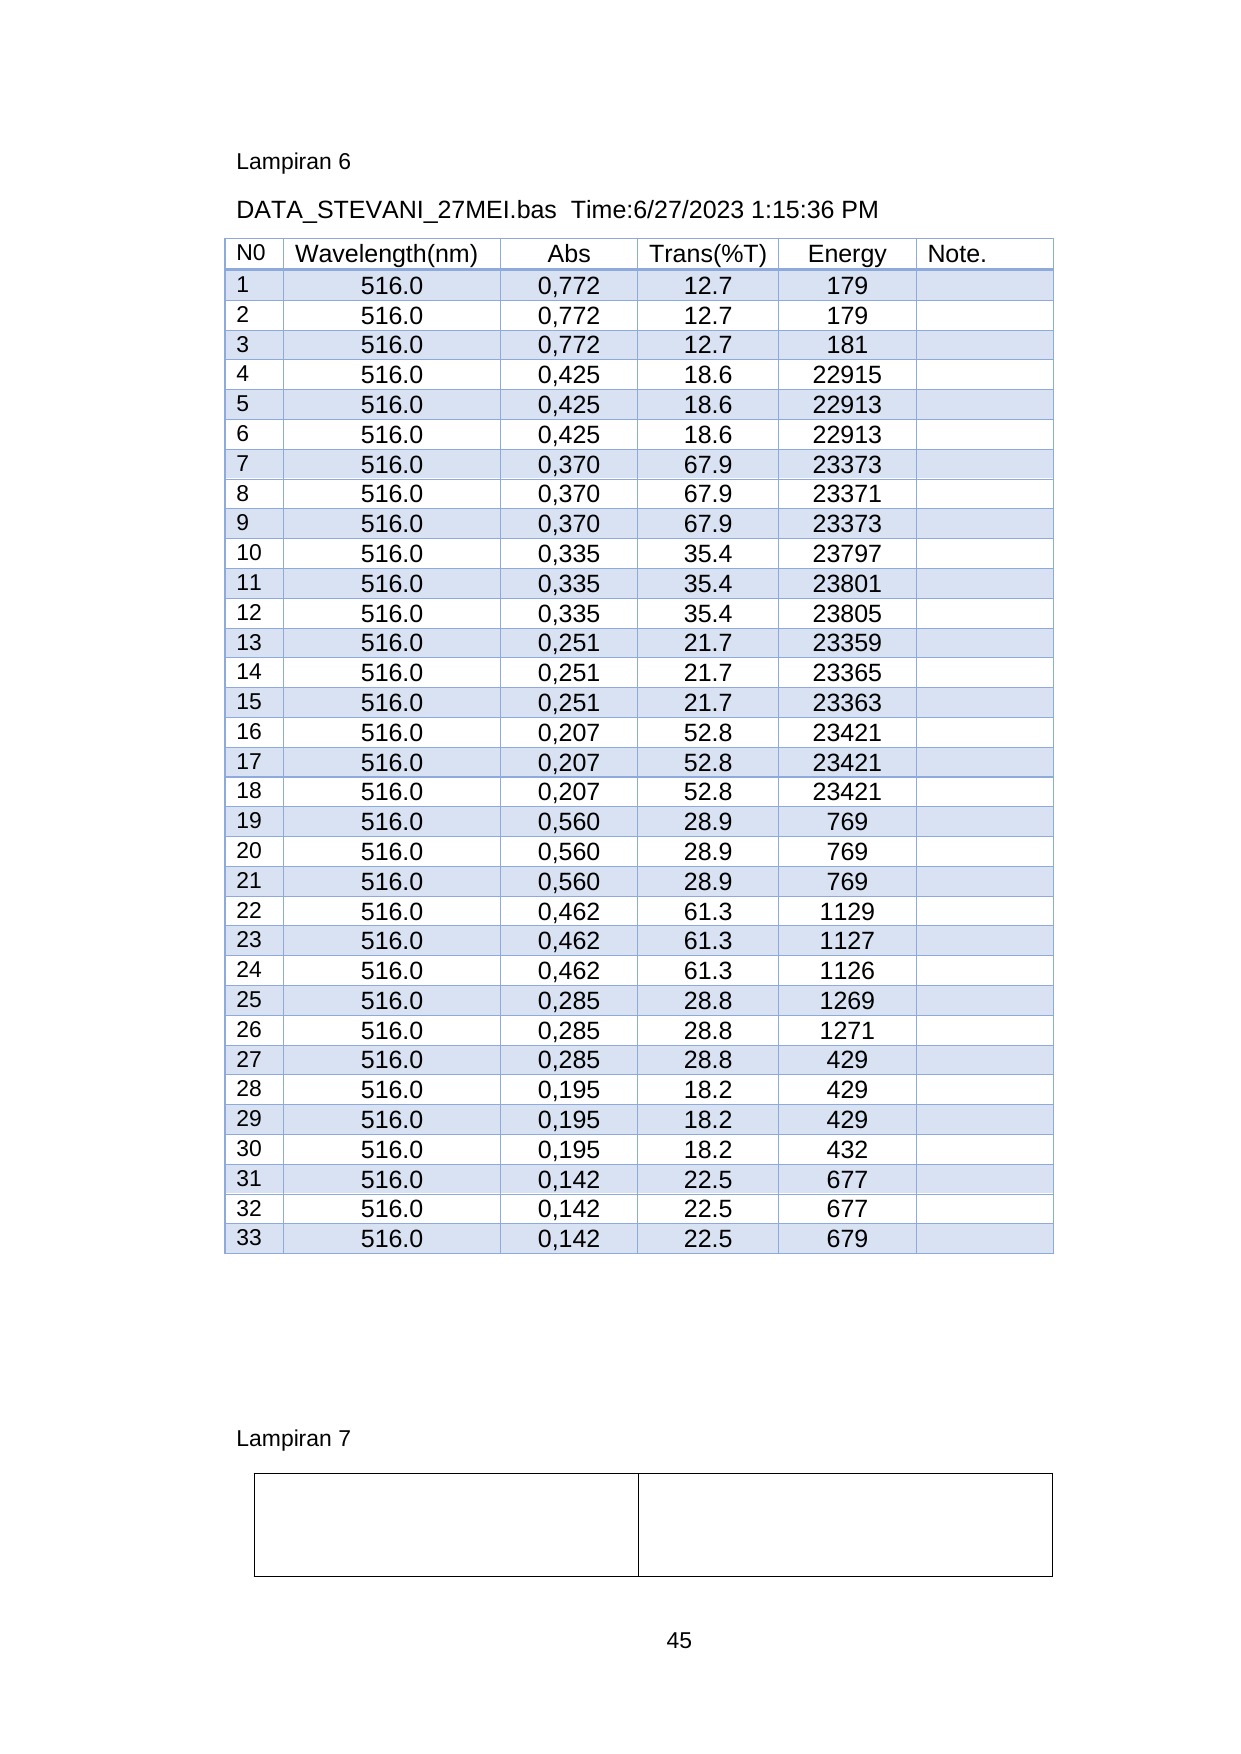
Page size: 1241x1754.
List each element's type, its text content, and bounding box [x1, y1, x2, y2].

table_cell 429 [779, 1105, 916, 1134]
table_cell 12.7 [638, 301, 778, 329]
table_cell 35.4 [638, 599, 778, 627]
table_cell 22 [226, 897, 283, 925]
table_cell 23365 [779, 658, 916, 687]
table_cell [917, 1016, 1053, 1044]
table_cell [917, 688, 1053, 717]
table_cell 0,560 [501, 837, 637, 866]
table_cell 28.8 [638, 1016, 778, 1044]
table_cell 0,462 [501, 897, 637, 925]
table_cell 769 [779, 807, 916, 836]
table_cell 23797 [779, 539, 916, 568]
table_cell 0,142 [501, 1165, 637, 1193]
table_cell 23373 [779, 509, 916, 538]
table_header Energy [779, 239, 916, 268]
table_cell 20 [226, 837, 283, 866]
table_cell [917, 360, 1053, 389]
table_header N0 [226, 239, 283, 268]
table_cell 516.0 [284, 480, 500, 508]
table_cell 516.0 [284, 1016, 500, 1044]
table_cell 516.0 [284, 986, 500, 1015]
table_cell 516.0 [284, 360, 500, 389]
table_cell [917, 748, 1053, 776]
table_cell 23 [226, 926, 283, 955]
table_cell 61.3 [638, 956, 778, 985]
table_cell 0,560 [501, 807, 637, 836]
table_cell 22.5 [638, 1195, 778, 1223]
table_cell 769 [779, 867, 916, 896]
table_cell 677 [779, 1165, 916, 1193]
table_cell 769 [779, 837, 916, 866]
table_cell 61.3 [638, 926, 778, 955]
table_cell 1271 [779, 1016, 916, 1044]
table_cell 0,251 [501, 688, 637, 717]
table_cell 8 [226, 480, 283, 508]
table_cell 23421 [779, 778, 916, 806]
table_cell 516.0 [284, 1195, 500, 1223]
table_cell 52.8 [638, 778, 778, 806]
table_cell 429 [779, 1046, 916, 1074]
table_cell 19 [226, 807, 283, 836]
table_cell 516.0 [284, 867, 500, 896]
table_cell [917, 569, 1053, 598]
table_cell 0,195 [501, 1135, 637, 1164]
table_cell 15 [226, 688, 283, 717]
table_cell 181 [779, 331, 916, 359]
table_cell 516.0 [284, 1046, 500, 1074]
table_cell 0,370 [501, 509, 637, 538]
table_cell 516.0 [284, 271, 500, 300]
table_cell 28.8 [638, 1046, 778, 1074]
table_cell 516.0 [284, 301, 500, 329]
table_cell 23359 [779, 629, 916, 657]
table_cell 22913 [779, 420, 916, 449]
table_cell 16 [226, 718, 283, 747]
table_cell 516.0 [284, 420, 500, 449]
table_cell 0,772 [501, 331, 637, 359]
table_cell 179 [779, 271, 916, 300]
table_cell 23363 [779, 688, 916, 717]
table_cell 22915 [779, 360, 916, 389]
table_cell 0,251 [501, 629, 637, 657]
table_cell 31 [226, 1165, 283, 1193]
table_cell 29 [226, 1105, 283, 1134]
table_cell [917, 390, 1053, 419]
table_cell 52.8 [638, 748, 778, 776]
table_cell 23421 [779, 748, 916, 776]
table_cell 1 [226, 271, 283, 300]
table_cell 12.7 [638, 271, 778, 300]
table_cell 23801 [779, 569, 916, 598]
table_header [639, 1474, 1052, 1576]
table_cell 30 [226, 1135, 283, 1164]
table_cell 179 [779, 301, 916, 329]
table_cell 516.0 [284, 629, 500, 657]
table_cell 677 [779, 1195, 916, 1223]
table_cell 0,195 [501, 1075, 637, 1104]
table_header Wavelength(nm) [284, 239, 500, 268]
table_cell [917, 1224, 1053, 1253]
table_cell 7 [226, 450, 283, 478]
table_cell 28.9 [638, 867, 778, 896]
table_cell 0,772 [501, 301, 637, 329]
table_cell [917, 1105, 1053, 1134]
table_cell 21.7 [638, 658, 778, 687]
table_cell [917, 1195, 1053, 1223]
table_cell [917, 1046, 1053, 1074]
table_cell 6 [226, 420, 283, 449]
table_cell 0,370 [501, 450, 637, 478]
table_cell 27 [226, 1046, 283, 1074]
table_cell 33 [226, 1224, 283, 1253]
table_cell [917, 599, 1053, 627]
table_cell 516.0 [284, 718, 500, 747]
table_cell 0,285 [501, 1016, 637, 1044]
table_cell [917, 271, 1053, 300]
table_cell 0,425 [501, 360, 637, 389]
table_cell [917, 301, 1053, 329]
table_cell 2 [226, 301, 283, 329]
table_cell 26 [226, 1016, 283, 1044]
table_cell 12 [226, 599, 283, 627]
table_cell 52.8 [638, 718, 778, 747]
table_cell 18.6 [638, 390, 778, 419]
table_cell 679 [779, 1224, 916, 1253]
table_cell [917, 480, 1053, 508]
table_cell [917, 986, 1053, 1015]
table_cell [917, 1135, 1053, 1164]
table_cell 18 [226, 778, 283, 806]
table_cell 18.2 [638, 1105, 778, 1134]
table_cell 516.0 [284, 807, 500, 836]
table_cell 0,560 [501, 867, 637, 896]
table_cell 18.6 [638, 420, 778, 449]
table_cell [917, 420, 1053, 449]
table_cell 67.9 [638, 450, 778, 478]
table_cell 0,772 [501, 271, 637, 300]
table_cell 10 [226, 539, 283, 568]
table_cell 14 [226, 658, 283, 687]
table_cell 516.0 [284, 837, 500, 866]
table_cell 13 [226, 629, 283, 657]
table_cell 3 [226, 331, 283, 359]
table_cell 24 [226, 956, 283, 985]
table_cell 0,207 [501, 718, 637, 747]
table_cell 516.0 [284, 509, 500, 538]
table_cell 21 [226, 867, 283, 896]
table_cell [917, 718, 1053, 747]
table_cell 516.0 [284, 390, 500, 419]
table_header Note. [917, 239, 1053, 268]
table_cell 516.0 [284, 599, 500, 627]
table_cell 0,462 [501, 956, 637, 985]
table_cell 0,370 [501, 480, 637, 508]
table_cell 21.7 [638, 629, 778, 657]
table_cell [917, 837, 1053, 866]
table_cell 0,335 [501, 569, 637, 598]
table_cell 0,142 [501, 1195, 637, 1223]
table_cell [917, 897, 1053, 925]
table_cell [917, 867, 1053, 896]
table_cell 516.0 [284, 897, 500, 925]
table_cell [917, 778, 1053, 806]
text DATA_STEVANI_27MEI.bas Time:6/27/2023 1:15:36 PM [236, 195, 1063, 224]
table_cell 0,207 [501, 778, 637, 806]
table_cell 516.0 [284, 1105, 500, 1134]
table_cell 18.2 [638, 1075, 778, 1104]
table_cell 516.0 [284, 658, 500, 687]
text Lampiran 7 [236, 1425, 1063, 1452]
table_cell 516.0 [284, 688, 500, 717]
table_cell 17 [226, 748, 283, 776]
table_cell 1129 [779, 897, 916, 925]
table_cell [917, 1165, 1053, 1193]
table_cell 28.9 [638, 807, 778, 836]
table_cell [917, 658, 1053, 687]
table_cell 28.9 [638, 837, 778, 866]
table_cell 429 [779, 1075, 916, 1104]
table_cell 67.9 [638, 480, 778, 508]
table_cell 23371 [779, 480, 916, 508]
table_cell 9 [226, 509, 283, 538]
table_header Abs [501, 239, 637, 268]
table_cell 21.7 [638, 688, 778, 717]
table_cell 32 [226, 1195, 283, 1223]
table_cell 516.0 [284, 569, 500, 598]
table_cell [917, 926, 1053, 955]
table_cell 0,195 [501, 1105, 637, 1134]
table_cell 516.0 [284, 450, 500, 478]
table_cell 23421 [779, 718, 916, 747]
table_cell 22.5 [638, 1165, 778, 1193]
table_cell 35.4 [638, 569, 778, 598]
table_cell 516.0 [284, 748, 500, 776]
table_cell 0,462 [501, 926, 637, 955]
table_cell [917, 450, 1053, 478]
table_cell 0,425 [501, 420, 637, 449]
table_cell 4 [226, 360, 283, 389]
table_cell 28.8 [638, 986, 778, 1015]
table_cell [917, 629, 1053, 657]
table_header Trans(%T) [638, 239, 778, 268]
table_cell 516.0 [284, 778, 500, 806]
table_cell 61.3 [638, 897, 778, 925]
table_cell 516.0 [284, 539, 500, 568]
table_cell 35.4 [638, 539, 778, 568]
table_cell [917, 331, 1053, 359]
table_cell 0,207 [501, 748, 637, 776]
table_cell 1269 [779, 986, 916, 1015]
table_cell 12.7 [638, 331, 778, 359]
table_cell 22913 [779, 390, 916, 419]
table_cell 516.0 [284, 956, 500, 985]
table_cell 23373 [779, 450, 916, 478]
table_cell 516.0 [284, 1165, 500, 1193]
table_cell 1127 [779, 926, 916, 955]
table_cell 0,335 [501, 539, 637, 568]
table_cell 67.9 [638, 509, 778, 538]
table_cell 0,251 [501, 658, 637, 687]
table_cell 0,425 [501, 390, 637, 419]
table_cell [917, 539, 1053, 568]
table_cell 432 [779, 1135, 916, 1164]
table_cell 516.0 [284, 331, 500, 359]
table_cell 0,335 [501, 599, 637, 627]
table_cell 0,285 [501, 1046, 637, 1074]
table_cell 22.5 [638, 1224, 778, 1253]
table_cell [917, 509, 1053, 538]
table_cell 1126 [779, 956, 916, 985]
table_cell 18.2 [638, 1135, 778, 1164]
table_cell 28 [226, 1075, 283, 1104]
text Lampiran 6 [236, 148, 1063, 174]
table_cell 0,142 [501, 1224, 637, 1253]
table_cell [917, 1075, 1053, 1104]
table_cell 516.0 [284, 1224, 500, 1253]
table_cell [917, 807, 1053, 836]
table_cell [917, 956, 1053, 985]
table_cell 5 [226, 390, 283, 419]
table_cell 18.6 [638, 360, 778, 389]
table_cell 516.0 [284, 926, 500, 955]
table_cell 11 [226, 569, 283, 598]
table_cell 23805 [779, 599, 916, 627]
table_cell 516.0 [284, 1135, 500, 1164]
table_cell 0,285 [501, 986, 637, 1015]
table_cell 25 [226, 986, 283, 1015]
table_cell 516.0 [284, 1075, 500, 1104]
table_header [255, 1474, 638, 1576]
